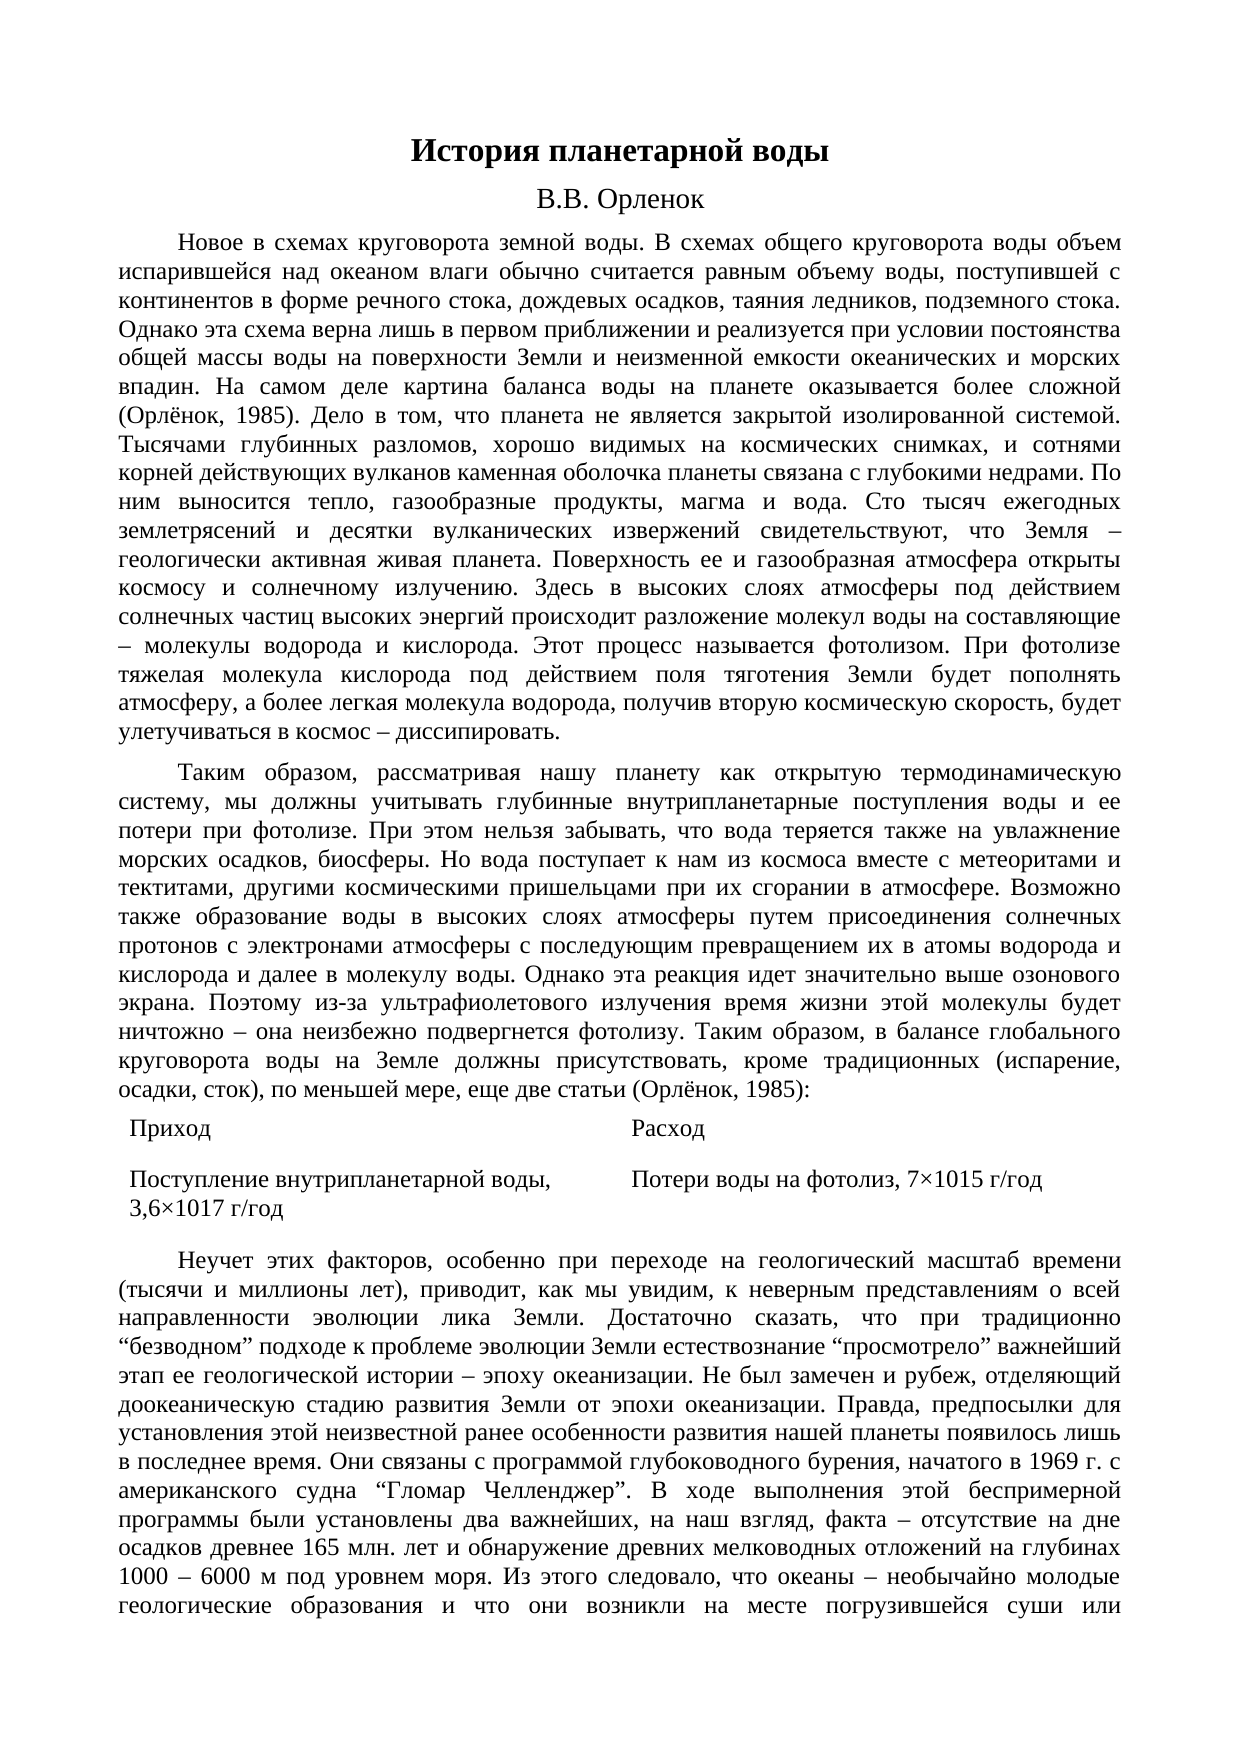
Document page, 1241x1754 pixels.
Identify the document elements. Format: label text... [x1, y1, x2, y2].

table_cell Поступление внутрипланетарной воды, 3,6×1017 г/год [118, 1153, 620, 1232]
text История планетарной воды [118, 131, 1122, 169]
text Таким образом, рассматривая нашу планету как открытую термодинамическую систему, мы должны учитывать глубинные внутрипланетарные поступления воды и ее потери при фотолизе. При этом нельзя забывать, что вода теряется также на увлажнение морских осадков, биосферы. Но вода поступает к нам из космоса вместе с метеоритами и тектитами, другими космическими пришельцами при их сгорании в атмосфере. Возможно также образование воды в высоких слоях атмосферы путем присоединения солнечных протонов с электронами атмосферы с последующим превращением их в атомы водорода и кислорода и далее в молекулу воды. Однако эта реакция идет значительно выше озонового экрана. Поэтому из-за ультрафиолетового излучения время жизни этой молекулы будет ничтожно – она неизбежно подвергнется фотолизу. Таким образом, в балансе глобального круговорота воды на Земле должны присутствовать, кроме традиционных (испарение, осадки, сток), по меньшей мере, еще две статьи (Орлёнок, 1985): [118, 757, 1122, 1102]
table_cell Потери воды на фотолиз, 7×1015 г/год [620, 1153, 1122, 1232]
text Новое в схемах круговорота земной воды. В схемах общего круговорота воды объем испарившейся над океаном влаги обычно считается равным объему воды, поступившей с континентов в форме речного стока, дождевых осадков, таяния ледников, подземного стока. Однако эта схема верна лишь в первом приближении и реализуется при условии постоянства общей массы воды на поверхности Земли и неизменной емкости океанических и морских впадин. На самом деле картина баланса воды на планете оказывается более сложной (Орлёнок, 1985). Дело в том, что планета не является закрытой изолированной системой. Тысячами глубинных разломов, хорошо видимых на космических снимках, и сотнями корней действующих вулканов каменная оболочка планеты связана с глубокими недрами. По ним выносится тепло, газообразные продукты, магма и вода. Сто тысяч ежегодных землетрясений и десятки вулканических извержений свидетельствуют, что Земля – геологически активная живая планета. Поверхность ее и газообразная атмосфера открыты космосу и солнечному излучению. Здесь в высоких слоях атмосферы под действием солнечных частиц высоких энергий происходит разложение молекул воды на составляющие – молекулы водорода и кислорода. Этот процесс называется фотолизом. При фотолизе тяжелая молекула кислорода под действием поля тяготения Земли будет пополнять атмосферу, а более легкая молекула водорода, получив вторую космическую скорость, будет улетучиваться в космос – диссипировать. [118, 227, 1122, 745]
table_header Расход [620, 1103, 1122, 1153]
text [118, 1245, 1122, 1619]
table_header Приход [118, 1103, 620, 1153]
text В.В. Орленок [118, 181, 1122, 215]
